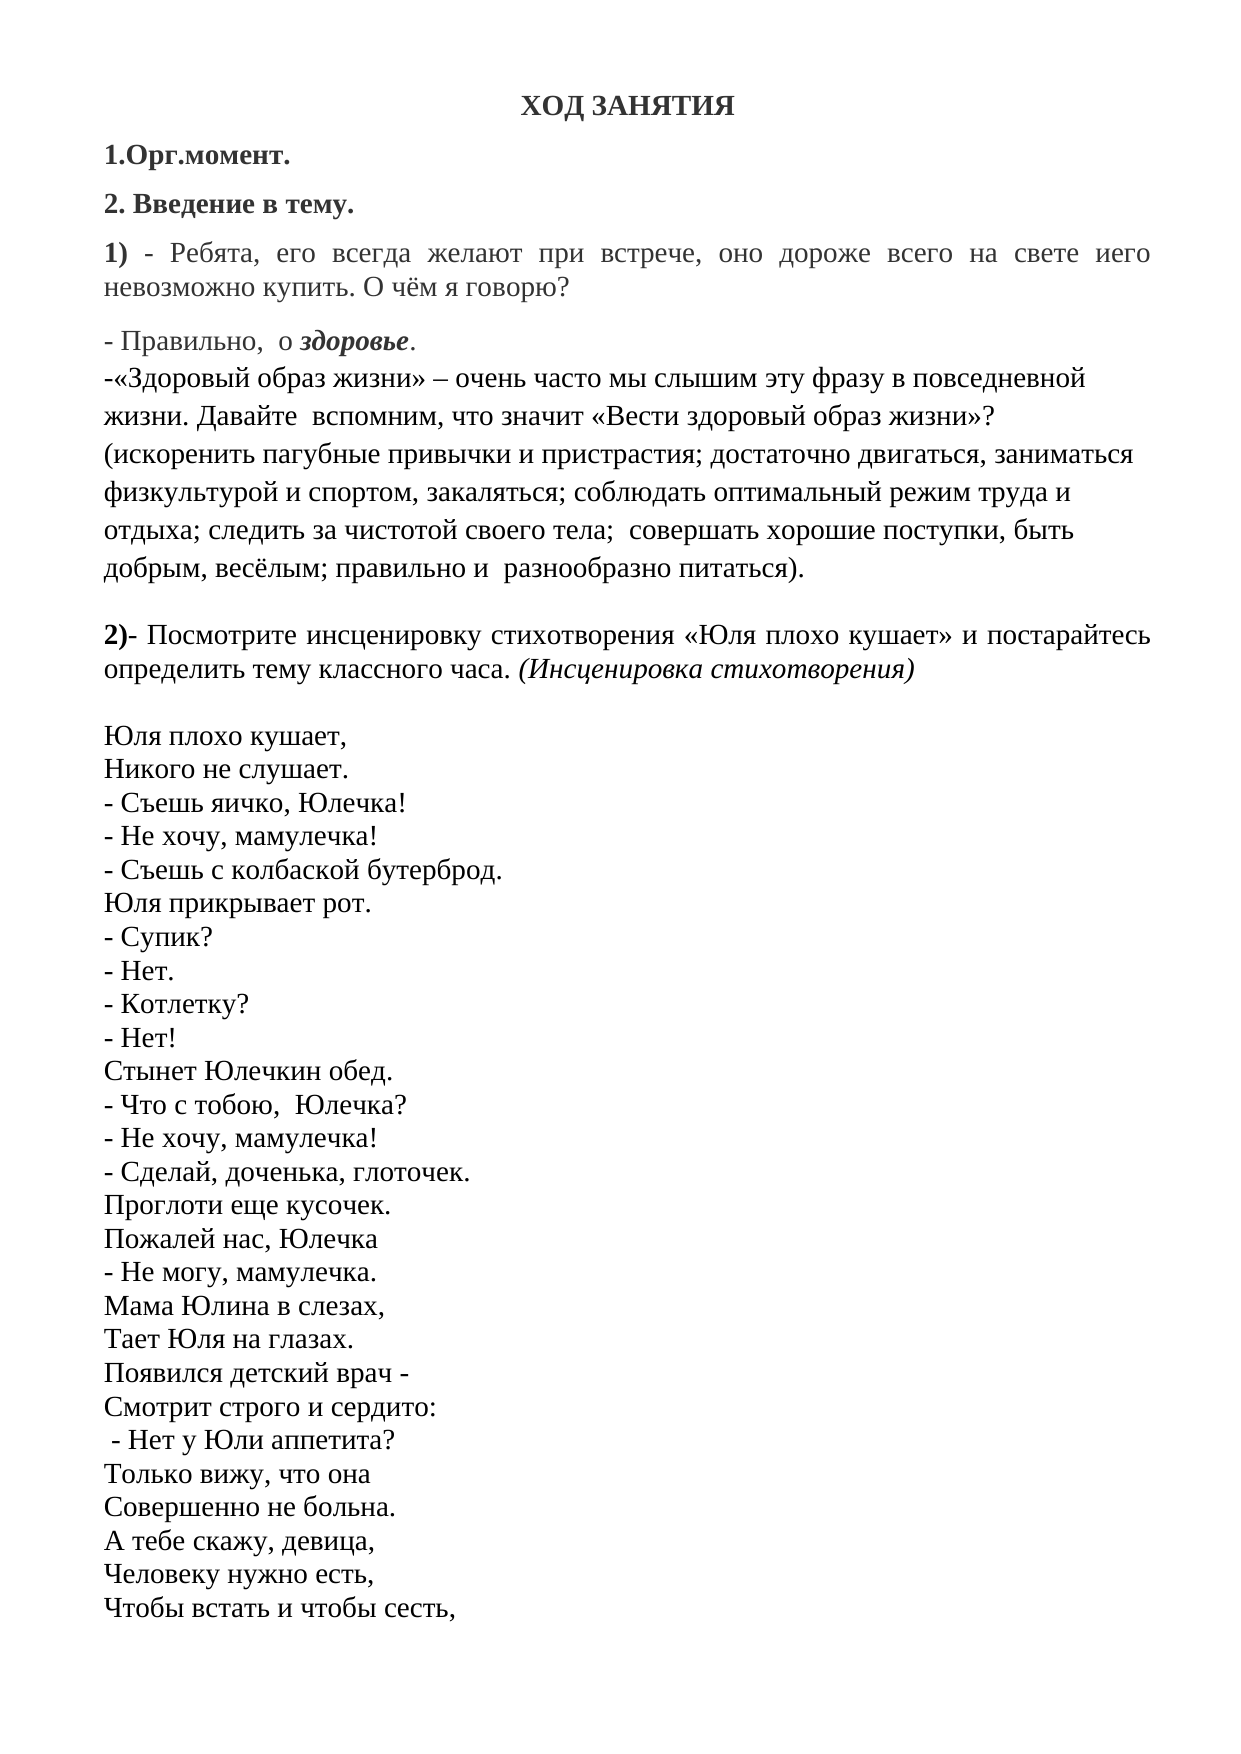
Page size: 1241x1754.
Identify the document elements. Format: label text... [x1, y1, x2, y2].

text 2)- Посмотрите инсценировку стихотворения «Юля плохо кушает» и постарайтесь определить тему классного часа. (Инсценировка стихотворения) [103, 617, 1152, 684]
text А тебе скажу, девица, [103, 1523, 1152, 1556]
text - Сделай, доченька, глоточек. [103, 1154, 1152, 1187]
text Мама Юлина в слезах, [103, 1288, 1152, 1322]
text Человеку нужно есть, [103, 1556, 1152, 1590]
text - Нет. [103, 953, 1152, 986]
text - Не хочу, мамулечка! [103, 818, 1152, 852]
text - Правильно, о здоровье. [103, 318, 1152, 356]
text - Нет у Юли аппетита? [103, 1422, 1152, 1456]
text - Не могу, мамулечка. [103, 1254, 1152, 1288]
text - Не хочу, мамулечка! [103, 1120, 1152, 1154]
text Смотрит строго и сердито: [103, 1389, 1152, 1422]
text Пожалей нас, Юлечка [103, 1221, 1152, 1254]
text Юля плохо кушает, [103, 718, 1152, 751]
text Проглоти еще кусочек. [103, 1187, 1152, 1221]
text - Что с тобою, Юлечка? [103, 1087, 1152, 1120]
text - Котлетку? [103, 986, 1152, 1020]
text Юля прикрывает рот. [103, 886, 1152, 919]
text Только вижу, что она [103, 1456, 1152, 1489]
text Стынет Юлечкин обед. [103, 1053, 1152, 1087]
text - Съешь яичко, Юлечка! [103, 785, 1152, 818]
text ХОД ЗАНЯТИЯ [103, 88, 1152, 122]
text Совершенно не больна. [103, 1489, 1152, 1523]
text 2. Введение в тему. [103, 186, 1152, 220]
text Чтобы встать и чтобы сесть, [103, 1590, 1152, 1623]
text -«Здоровый образ жизни» – очень часто мы слышим эту фразу в повседневной жизни. Давайте вспомним, что значит «Вести здоровый образ жизни»? (искоренить пагубные привычки и пристрастия; достаточно двигаться, заниматься физкультурой и спортом, закаляться; соблюдать оптимальный режим труда и отдыха; следить за чистотой своего тела; совершать хорошие поступки, быть добрым, весёлым; правильно и разнообразно питаться). [103, 356, 1152, 584]
text Тает Юля на глазах. [103, 1322, 1152, 1355]
text - Супик? [103, 919, 1152, 953]
text - Нет! [103, 1020, 1152, 1053]
text Никого не слушает. [103, 751, 1152, 785]
text Появился детский врач - [103, 1355, 1152, 1389]
text - Съешь с колбаской бутерброд. [103, 852, 1152, 886]
text 1.Орг.момент. [103, 137, 1152, 171]
text 1) - Ребята, его всегда желают при встрече, оно дороже всего на свете иего невозможно купить. О чём я говорю? [103, 236, 1152, 303]
